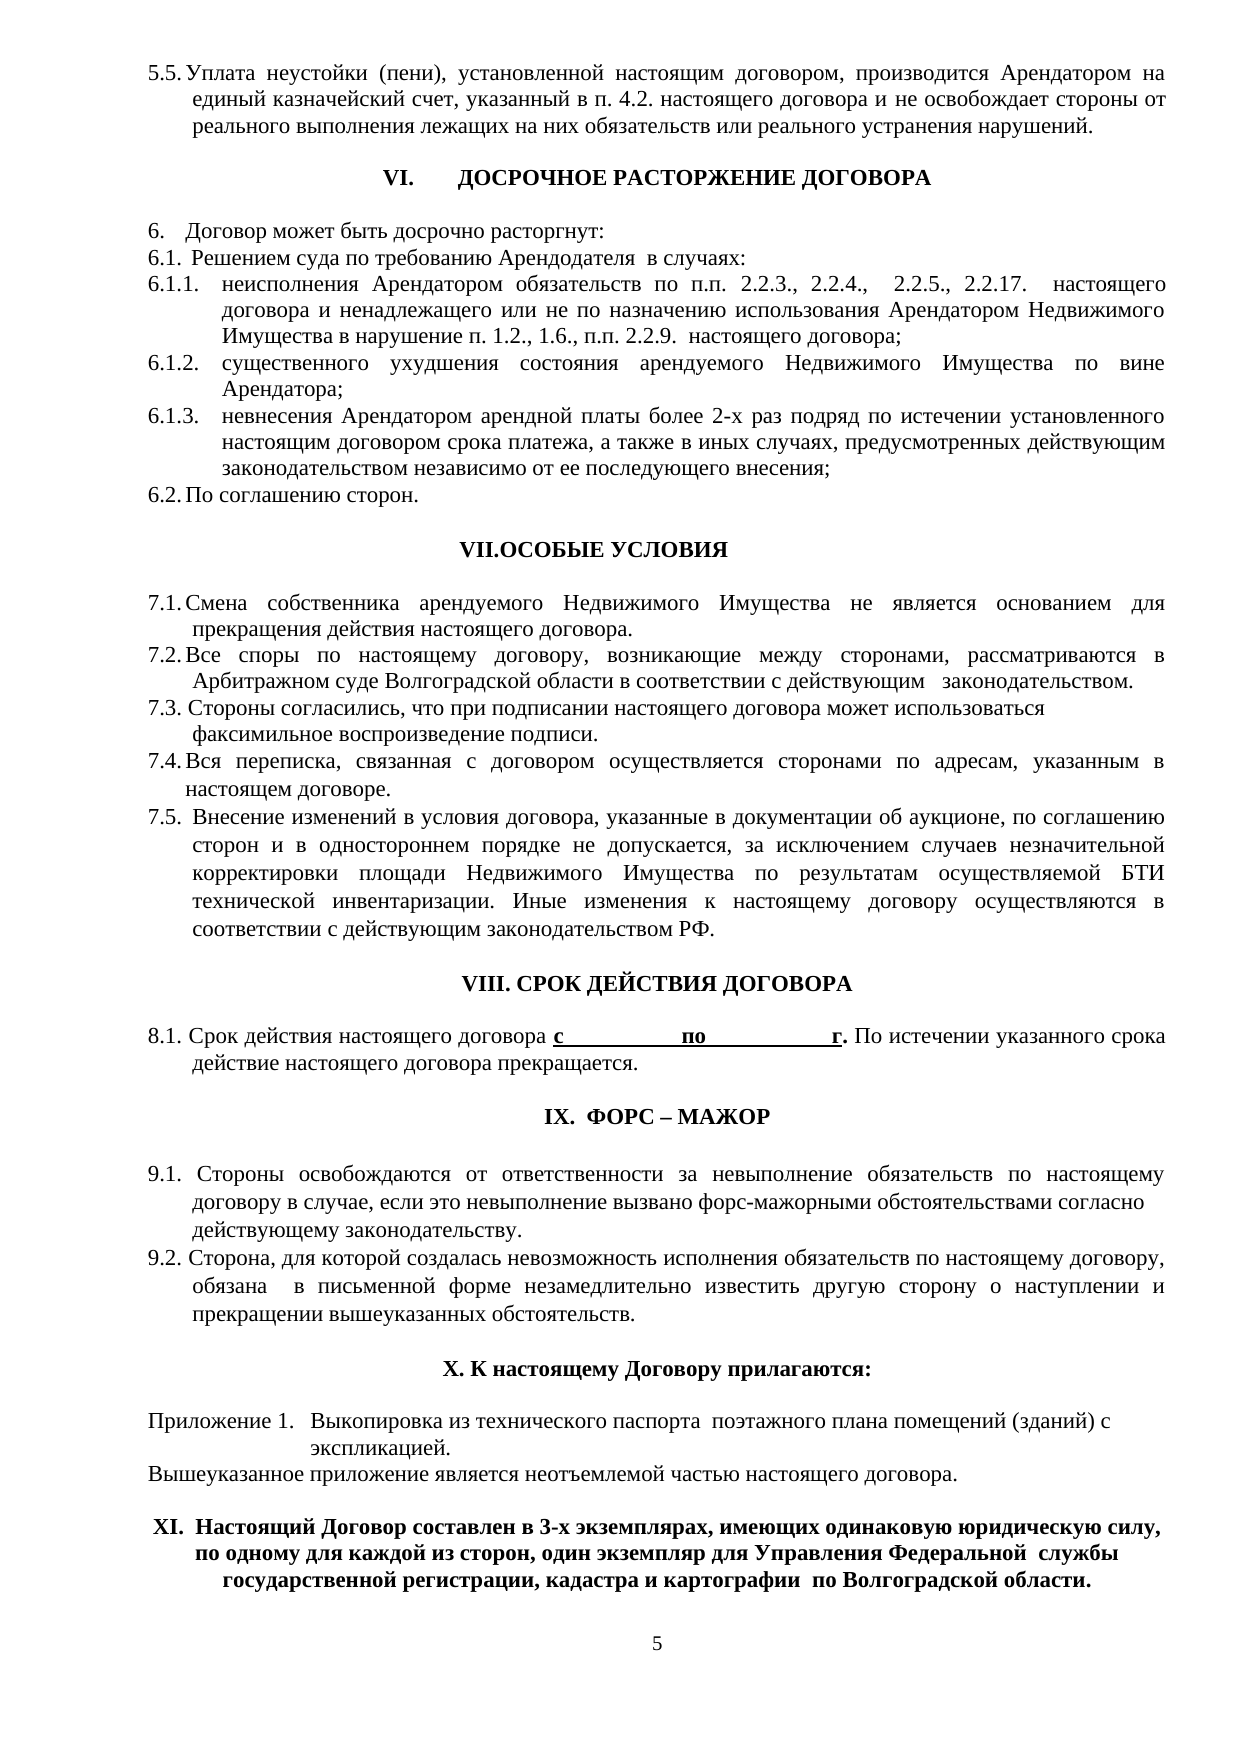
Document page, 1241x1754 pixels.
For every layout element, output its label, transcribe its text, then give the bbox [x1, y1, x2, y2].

text 7.5. Внесение изменений в условия договора, указанные в документации об аукционе, по соглашению сторон и в одностороннем порядке не допускается, за исключением случаев незначительной корректировки площади Недвижимого Имущества по результатам осуществляемой БТИ технической инвентаризации. Иные изменения к настоящему договору осуществляются в соответствии с действующим законодательством РФ. [148, 803, 1166, 942]
text факсимильное воспроизведение подписи. [148, 720, 1166, 747]
list неисполнения Арендатором обязательств по п.п. 2.2.3., 2.2.4., 2.2.5., 2.2.17. настоящего договора и ненадлежащего или не по назначению использования Арендатором Недвижимого Имущества в нарушение п. 1.2., 1.6., п.п. 2.2.9. настоящего договора; [148, 270, 1166, 349]
list Вся переписка, связанная с договором осуществляется сторонами по адресам, указанным в настоящем договоре. [148, 747, 1166, 801]
text действующему законодательству. [148, 1216, 1166, 1242]
text 7.3. Стороны согласились, что при подписании настоящего договора может использоваться [148, 694, 1166, 720]
text IX. Форс – мажор [148, 1103, 1166, 1130]
list Смена собственника арендуемого Недвижимого Имущества не является основанием для прекращения действия настоящего договора. [148, 588, 1166, 641]
text Приложение 1. Выкопировка из технического паспорта поэтажного плана помещений (зданий) с [148, 1407, 1166, 1434]
list Все споры по настоящему договору, возникающие между сторонами, рассматриваются в Арбитражном суде Волгоградской области в соответствии с действующим законодательством. [148, 641, 1166, 694]
list По соглашению сторон. [148, 481, 1166, 507]
text экспликацией. [148, 1434, 1166, 1460]
text 9.1. Стороны освобождаются от ответственности за невыполнение обязательств по настоящему договору в случае, если это невыполнение вызвано форс-мажорными обстоятельствами согласно [148, 1160, 1166, 1214]
text 8.1. Срок действия настоящего договора с по г. По истечении указанного срока действие настоящего договора прекращается. [148, 1023, 1166, 1075]
list существенного ухудшения состояния арендуемого Недвижимого Имущества по вине Арендатора; [148, 349, 1166, 402]
list невнесения Арендатором арендной платы более 2-х раз подряд по истечении установленного настоящим договором срока платежа, а также в иных случаях, предусмотренных действующим законодательством независимо от ее последующего внесения; [148, 402, 1166, 481]
text ХI. Настоящий Договор составлен в 3-х экземплярах, имеющих одинаковую юридическую силу, по одному для каждой из сторон, один экземпляр для Управления Федеральной службы государственной регистрации, кадастра и картографии по Волгоградской области. [148, 1513, 1166, 1592]
text X. К настоящему Договору прилагаются: [148, 1355, 1166, 1381]
list Решением суда по требованию Арендодателя в случаях: [148, 243, 1166, 270]
list Договор может быть досрочно расторгнут: [148, 217, 1166, 243]
text Вышеуказанное приложение является неотъемлемой частью настоящего договора. [148, 1460, 1166, 1487]
list Уплата неустойки (пени), установленной настоящим договором, производится Арендатором на единый казначейский счет, указанный в п. 4.2. настоящего договора и не освобождает стороны от реального выполнения лежащих на них обязательств или реального устранения нарушений. [148, 59, 1166, 138]
list ДОСРОЧНОЕ РАСТОРЖЕНИЕ ДОГОВОРА [148, 164, 1166, 191]
text 9.2. Сторона, для которой создалась невозможность исполнения обязательств по настоящему договору, обязана в письменной форме незамедлительно известить другую сторону о наступлении и прекращении вышеуказанных обстоятельств. [148, 1244, 1166, 1327]
text VII.ОСОБЫЕ УСЛОВИЯ [373, 536, 1166, 562]
text VIII. СРОК ДЕЙСТВИЯ ДОГОВОРА [148, 970, 1166, 996]
